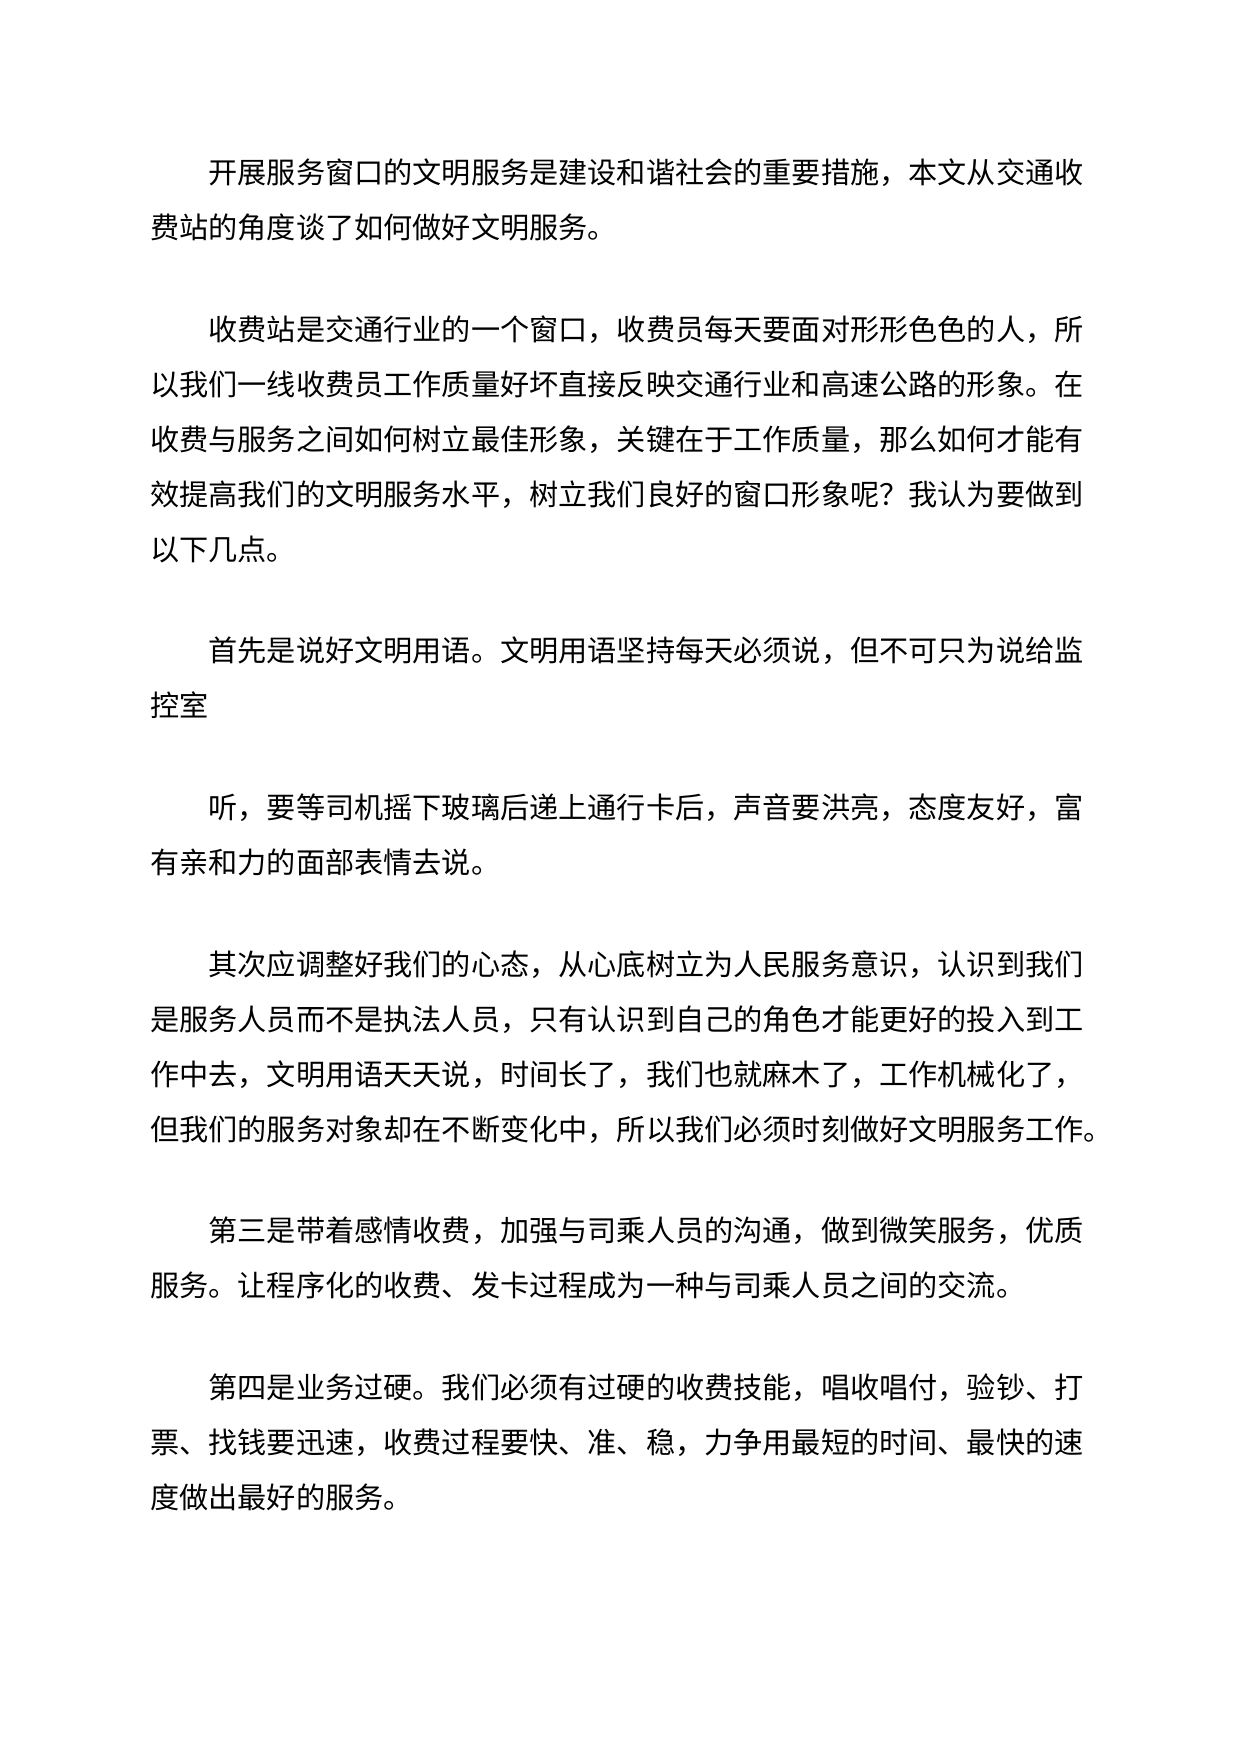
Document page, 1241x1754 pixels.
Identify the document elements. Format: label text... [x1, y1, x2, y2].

text 收费站是交通行业的一个窗口，收费员每天要面对形形色色的人，所以我们一线收费员工作质量好坏直接反映交通行业和高速公路的形象。在收费与服务之间如何树立最佳形象，关键在于工作质量，那么如何才能有效提高我们的文明服务水平，树立我们良好的窗口形象呢？我认为要做到以下几点。 [150, 307, 1090, 568]
text 其次应调整好我们的心态，从心底树立为人民服务意识，认识到我们是服务人员而不是执法人员，只有认识到自己的角色才能更好的投入到工作中去，文明用语天天说，时间长了，我们也就麻木了，工作机械化了，但我们的服务对象却在不断变化中，所以我们必须时刻做好文明服务工作。 [150, 941, 1090, 1148]
text 第三是带着感情收费，加强与司乘人员的沟通，做到微笑服务，优质服务。让程序化的收费、发卡过程成为一种与司乘人员之间的交流。 [150, 1208, 1090, 1305]
text 第四是业务过硬。我们必须有过硬的收费技能，唱收唱付，验钞、打票、找钱要迅速，收费过程要快、准、稳，力争用最短的时间、最快的速度做出最好的服务。 [150, 1364, 1090, 1517]
text 听，要等司机摇下玻璃后递上通行卡后，声音要洪亮，态度友好，富有亲和力的面部表情去说。 [150, 785, 1090, 882]
text 开展服务窗口的文明服务是建设和谐社会的重要措施，本文从交通收费站的角度谈了如何做好文明服务。 [150, 150, 1090, 247]
text 首先是说好文明用语。文明用语坚持每天必须说，但不可只为说给监控室 [150, 628, 1090, 725]
